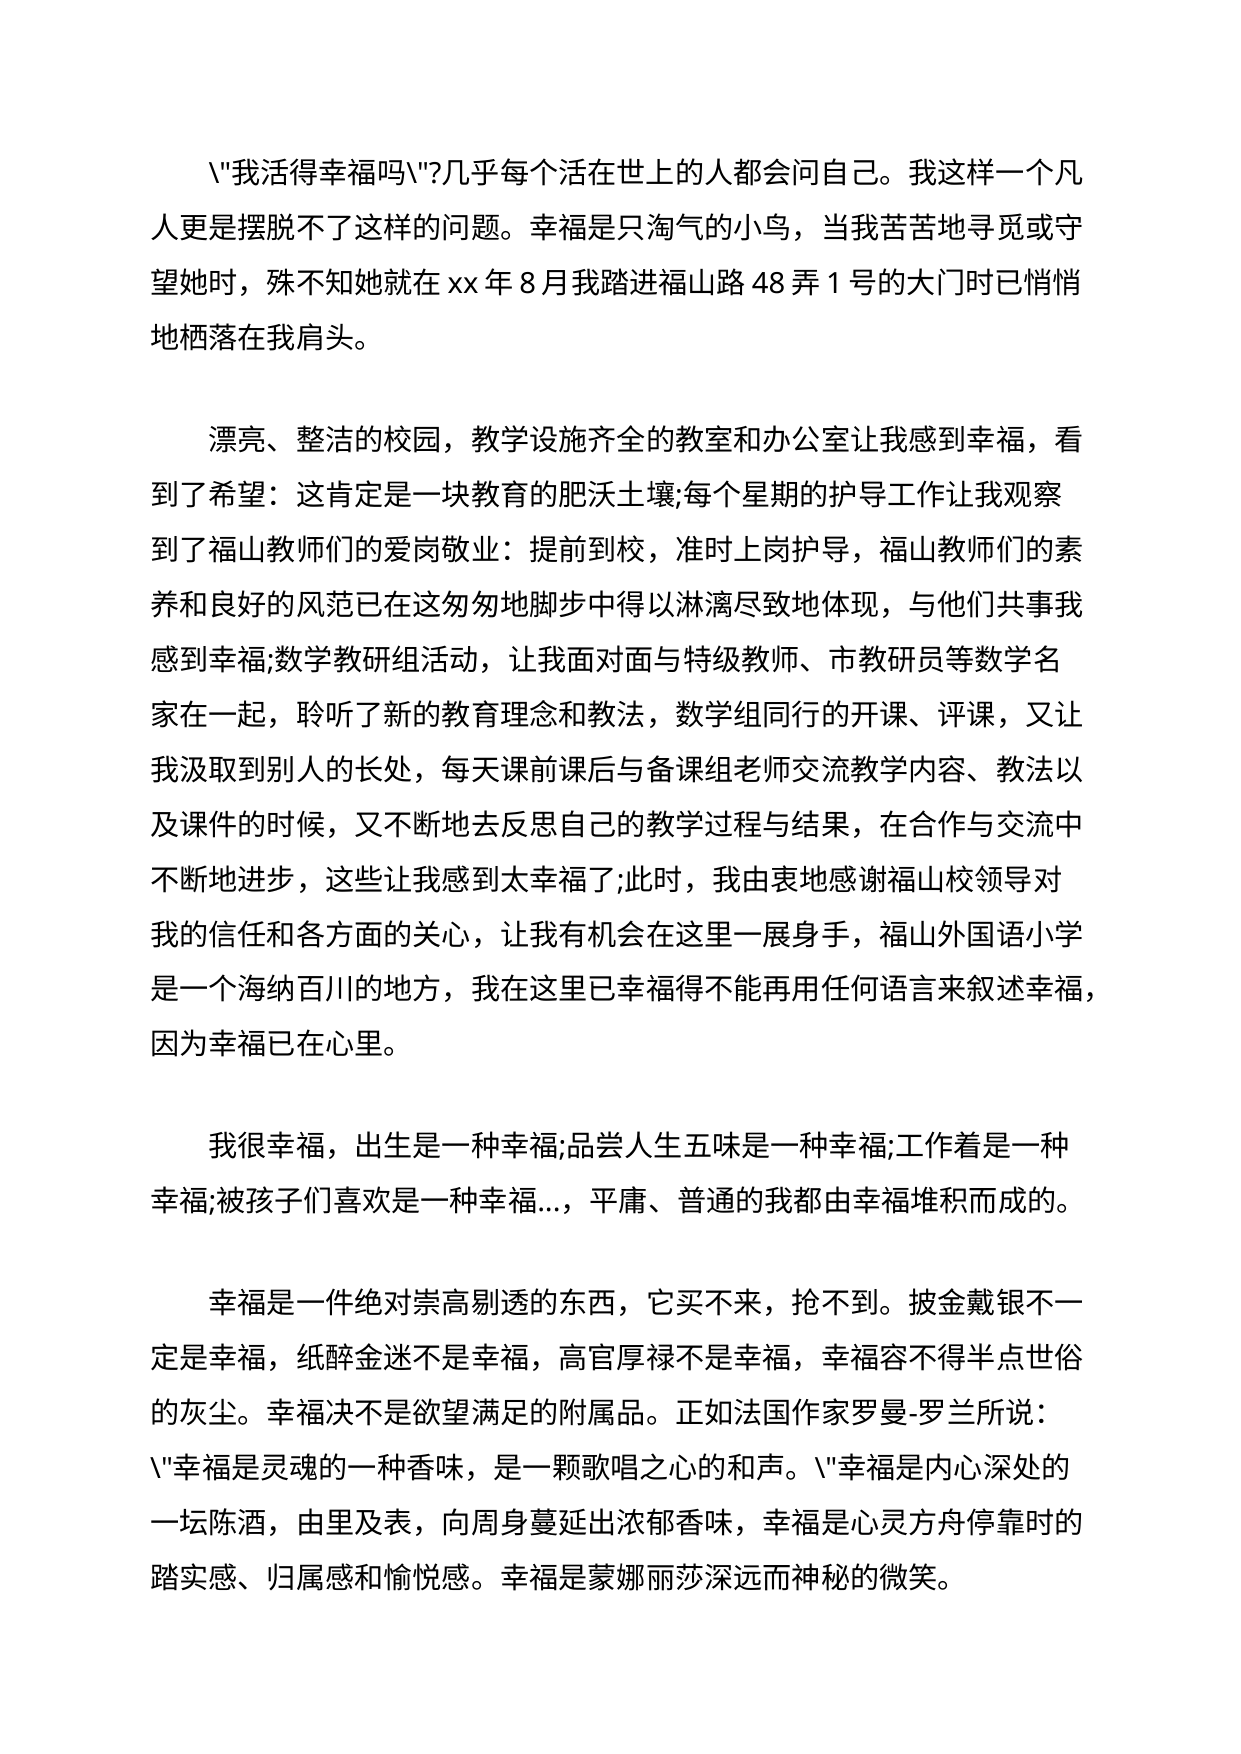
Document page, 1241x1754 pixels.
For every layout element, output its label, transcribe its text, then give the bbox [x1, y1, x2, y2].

text 幸福是一件绝对崇高剔透的东西，它买不来，抢不到。披金戴银不一定是幸福，纸醉金迷不是幸福，高官厚禄不是幸福，幸福容不得半点世俗的灰尘。幸福决不是欲望满足的附属品。正如法国作家罗曼-罗兰所说：\"幸福是灵魂的一种香味，是一颗歌唱之心的和声。\"幸福是内心深处的一坛陈酒，由里及表，向周身蔓延出浓郁香味，幸福是心灵方舟停靠时的踏实感、归属感和愉悦感。幸福是蒙娜丽莎深远而神秘的微笑。 [150, 1279, 1090, 1597]
text 我很幸福，出生是一种幸福;品尝人生五味是一种幸福;工作着是一种幸福;被孩子们喜欢是一种幸福...，平庸、普通的我都由幸福堆积而成的。 [150, 1123, 1090, 1220]
text 漂亮、整洁的校园，教学设施齐全的教室和办公室让我感到幸福，看到了希望：这肯定是一块教育的肥沃土壤;每个星期的护导工作让我观察到了福山教师们的爱岗敬业：提前到校，准时上岗护导，福山教师们的素养和良好的风范已在这匆匆地脚步中得以淋漓尽致地体现，与他们共事我感到幸福;数学教研组活动，让我面对面与特级教师、市教研员等数学名家在一起，聆听了新的教育理念和教法，数学组同行的开课、评课，又让我汲取到别人的长处，每天课前课后与备课组老师交流教学内容、教法以及课件的时候，又不断地去反思自己的教学过程与结果，在合作与交流中不断地进步，这些让我感到太幸福了;此时，我由衷地感谢福山校领导对我的信任和各方面的关心，让我有机会在这里一展身手，福山外国语小学是一个海纳百川的地方，我在这里已幸福得不能再用任何语言来叙述幸福，因为幸福已在心里。 [150, 417, 1090, 1063]
text \"我活得幸福吗\"?几乎每个活在世上的人都会问自己。我这样一个凡人更是摆脱不了这样的问题。幸福是只淘气的小鸟，当我苦苦地寻觅或守望她时，殊不知她就在xx年8月我踏进福山路48弄1号的大门时已悄悄地栖落在我肩头。 [150, 150, 1090, 357]
